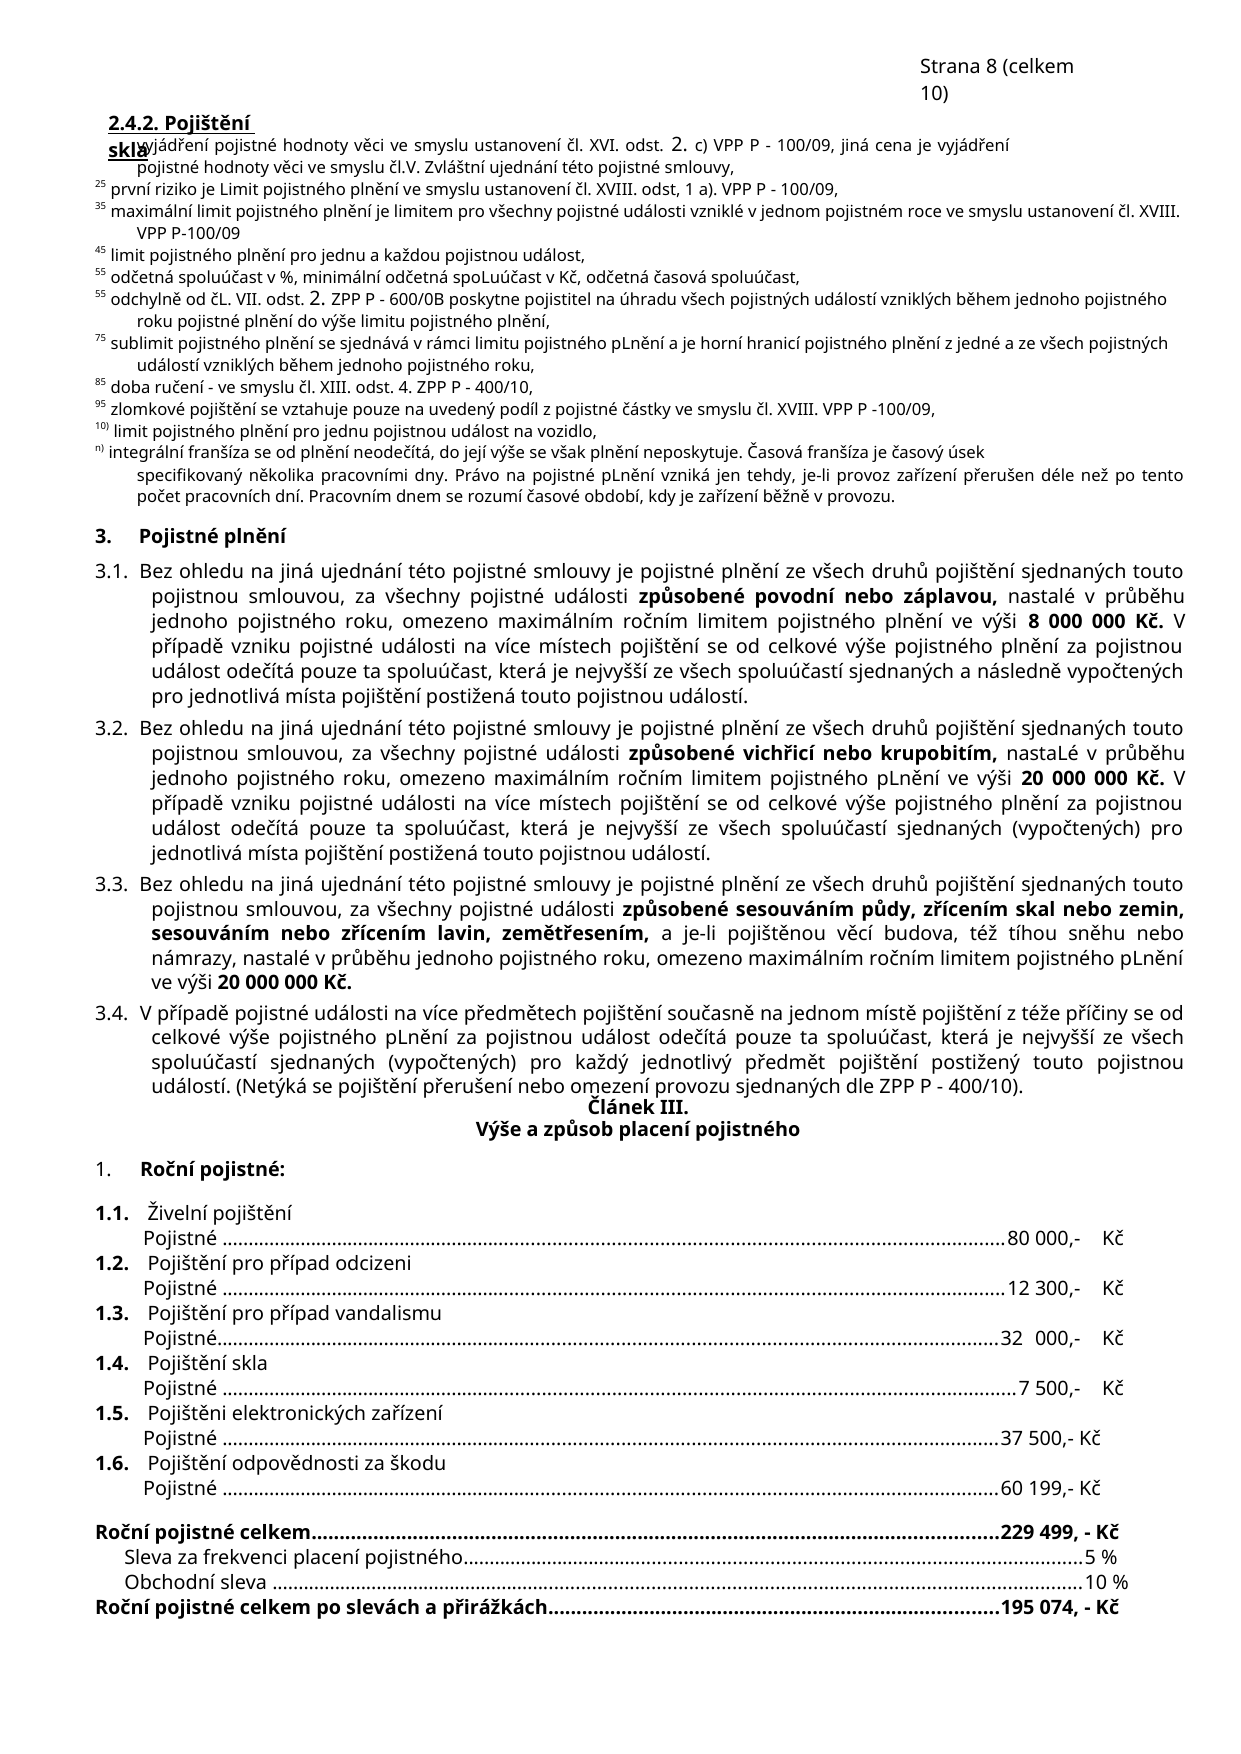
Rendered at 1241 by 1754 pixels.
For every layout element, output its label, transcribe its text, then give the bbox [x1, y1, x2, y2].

text 85 doba ručení - ve smyslu čl. XIII. odst. 4. ZPP P - 400/10, [95, 376, 1185, 397]
text Roční pojistné celkem po slevách a přirážkách 195 074, - Kč [95, 1594, 1185, 1619]
text 35 maximální limit pojistného plnění je limitem pro všechny pojistné události vzniklé v jednom pojistném roce ve smyslu ustanovení čl. XVIII. VPP P-100/09 [95, 200, 1185, 244]
text 95 zlomkové pojištění se vztahuje pouze na uvedený podíl z pojistné částky ve smyslu čl. XVIII. VPP P -100/09, [95, 397, 1185, 419]
list Bez ohledu na jiná ujednání této pojistné smlouvy je pojistné plnění ze všech druhů pojištění sjednaných touto pojistnou smlouvou, za všechny pojistné události způsobené vichřicí nebo krupobitím, nastaLé v průběhu jednoho pojistného roku, omezeno maximálním ročním limitem pojistného pLnění ve výši 20 000 000 Kč. V případě vzniku pojistné události na více místech pojištění se od celkové výše pojistného plnění za pojistnou událost odečítá pouze ta spoluúčast, která je nejvyšší ze všech spoluúčastí sjednaných (vypočtených) pro jednotlivá místa pojištění postižená touto pojistnou událostí. [95, 715, 1185, 865]
list Pojištění pro případ odcizeni [95, 1251, 1185, 1276]
text 55 odčetná spoluúčast v %, minimální odčetná spoLuúčast v Kč, odčetná časová spoluúčast, [95, 266, 1185, 288]
text Výše a způsob placení pojistného [95, 1121, 1181, 1141]
list Roční pojistné: [95, 1161, 1185, 1181]
text Pojistné 60 199,- Kč [143, 1476, 1185, 1501]
text Pojistné 80 000,- Kč [143, 1226, 1185, 1251]
list Bez ohledu na jiná ujednání této pojistné smlouvy je pojistné plnění ze všech druhů pojištění sjednaných touto pojistnou smlouvou, za všechny pojistné události způsobené povodní nebo záplavou, nastalé v průběhu jednoho pojistného roku, omezeno maximálním ročním limitem pojistného plnění ve výši 8 000 000 Kč. V případě vzniku pojistné události na více místech pojištění se od celkové výše pojistného plnění za pojistnou událost odečítá pouze ta spoluúčast, která je nejvyšší ze všech spoluúčastí sjednaných a následně vypočtených pro jednotlivá místa pojištění postižená touto pojistnou událostí. [95, 559, 1185, 709]
text Roční pojistné celkem 229 499, - Kč [95, 1519, 1185, 1544]
text Sleva za frekvenci placení pojistného 5 % [124, 1544, 1185, 1569]
text Pojistné 7 500,- Kč [143, 1376, 1185, 1401]
text 55 odchylně od čL. VII. odst. 2. ZPP P - 600/0B poskytne pojistitel na úhradu všech pojistných událostí vzniklých během jednoho pojistného roku pojistné plnění do výše limitu pojistného plnění, [95, 288, 1185, 332]
text n) integrální franšíza se od plnění neodečítá, do její výše se však plnění neposkytuje. Časová franšíza je časový úsek [95, 441, 1185, 463]
list Pojištění pro případ vandalismu [95, 1301, 1185, 1326]
text 10) limit pojistného plnění pro jednu pojistnou událost na vozidlo, [95, 419, 1185, 441]
list Bez ohledu na jiná ujednání této pojistné smlouvy je pojistné plnění ze všech druhů pojištění sjednaných touto pojistnou smlouvou, za všechny pojistné události způsobené sesouváním půdy, zřícením skal nebo zemin, sesouváním nebo zřícením lavin, zemětřesením, a je-li pojištěnou věcí budova, též tíhou sněhu nebo námrazy, nastalé v průběhu jednoho pojistného roku, omezeno maximálním ročním limitem pojistného pLnění ve výši 20 000 000 Kč. [95, 872, 1185, 994]
list Pojištění skla [95, 1351, 1185, 1376]
text Článek III. [95, 1098, 1181, 1118]
text 45 limit pojistného plnění pro jednu a každou pojistnou událost, [95, 244, 1185, 266]
text specifikovaný několika pracovními dny. Právo na pojistné pLnění vzniká jen tehdy, je-li provoz zařízení přerušen déle než po tento počet pracovních dní. Pracovním dnem se rozumí časové období, kdy je zařízení běžně v provozu. [137, 463, 1185, 507]
list Pojištění odpovědnosti za škodu [95, 1451, 1185, 1476]
list Živelní pojištění [95, 1201, 1185, 1226]
list Pojištěni elektronických zařízení [95, 1401, 1185, 1426]
text Pojistné 12 300,- Kč [143, 1276, 1185, 1301]
list V případě pojistné události na více předmětech pojištění současně na jednom místě pojištění z téže příčiny se od celkové výše pojistného pLnění za pojistnou událost odečítá pouze ta spoluúčast, která je nejvyšší ze všech spoluúčastí sjednaných (vypočtených) pro každý jednotlivý předmět pojištění postižený touto pojistnou událostí. (Netýká se pojištění přerušení nebo omezení provozu sjednaných dle ZPP P - 400/10). [95, 1001, 1185, 1098]
text 15 časová cena je vyjádření pojistné hodnoty věci ve smyslu ustanovení čl. XVI. odst. 2. b) VPP P - 100/09, obvyklá cena je vyjádření pojistné hodnoty věci ve smyslu ustanovení čl. XVI. odst. 2. c) VPP P - 100/09, jiná cena je vyjádření pojistné hodnoty věci ve smyslu čl.V. Zvláštní ujednání této pojistné smlouvy, [95, 134, 1010, 178]
text Pojistné 32 000,- Kč [143, 1326, 1185, 1351]
text Obchodní sleva 10 % [124, 1569, 1185, 1594]
list Pojistné plnění [95, 528, 1185, 548]
text 75 sublimit pojistného plnění se sjednává v rámci limitu pojistného pLnění a je horní hranicí pojistného plnění z jedné a ze všech pojistných událostí vzniklých během jednoho pojistného roku, [95, 332, 1185, 376]
text Pojistné 37 500,- Kč [143, 1426, 1185, 1451]
text 25 první riziko je Limit pojistného plnění ve smyslu ustanovení čl. XVIII. odst, 1 a). VPP P - 100/09, [95, 178, 1185, 200]
